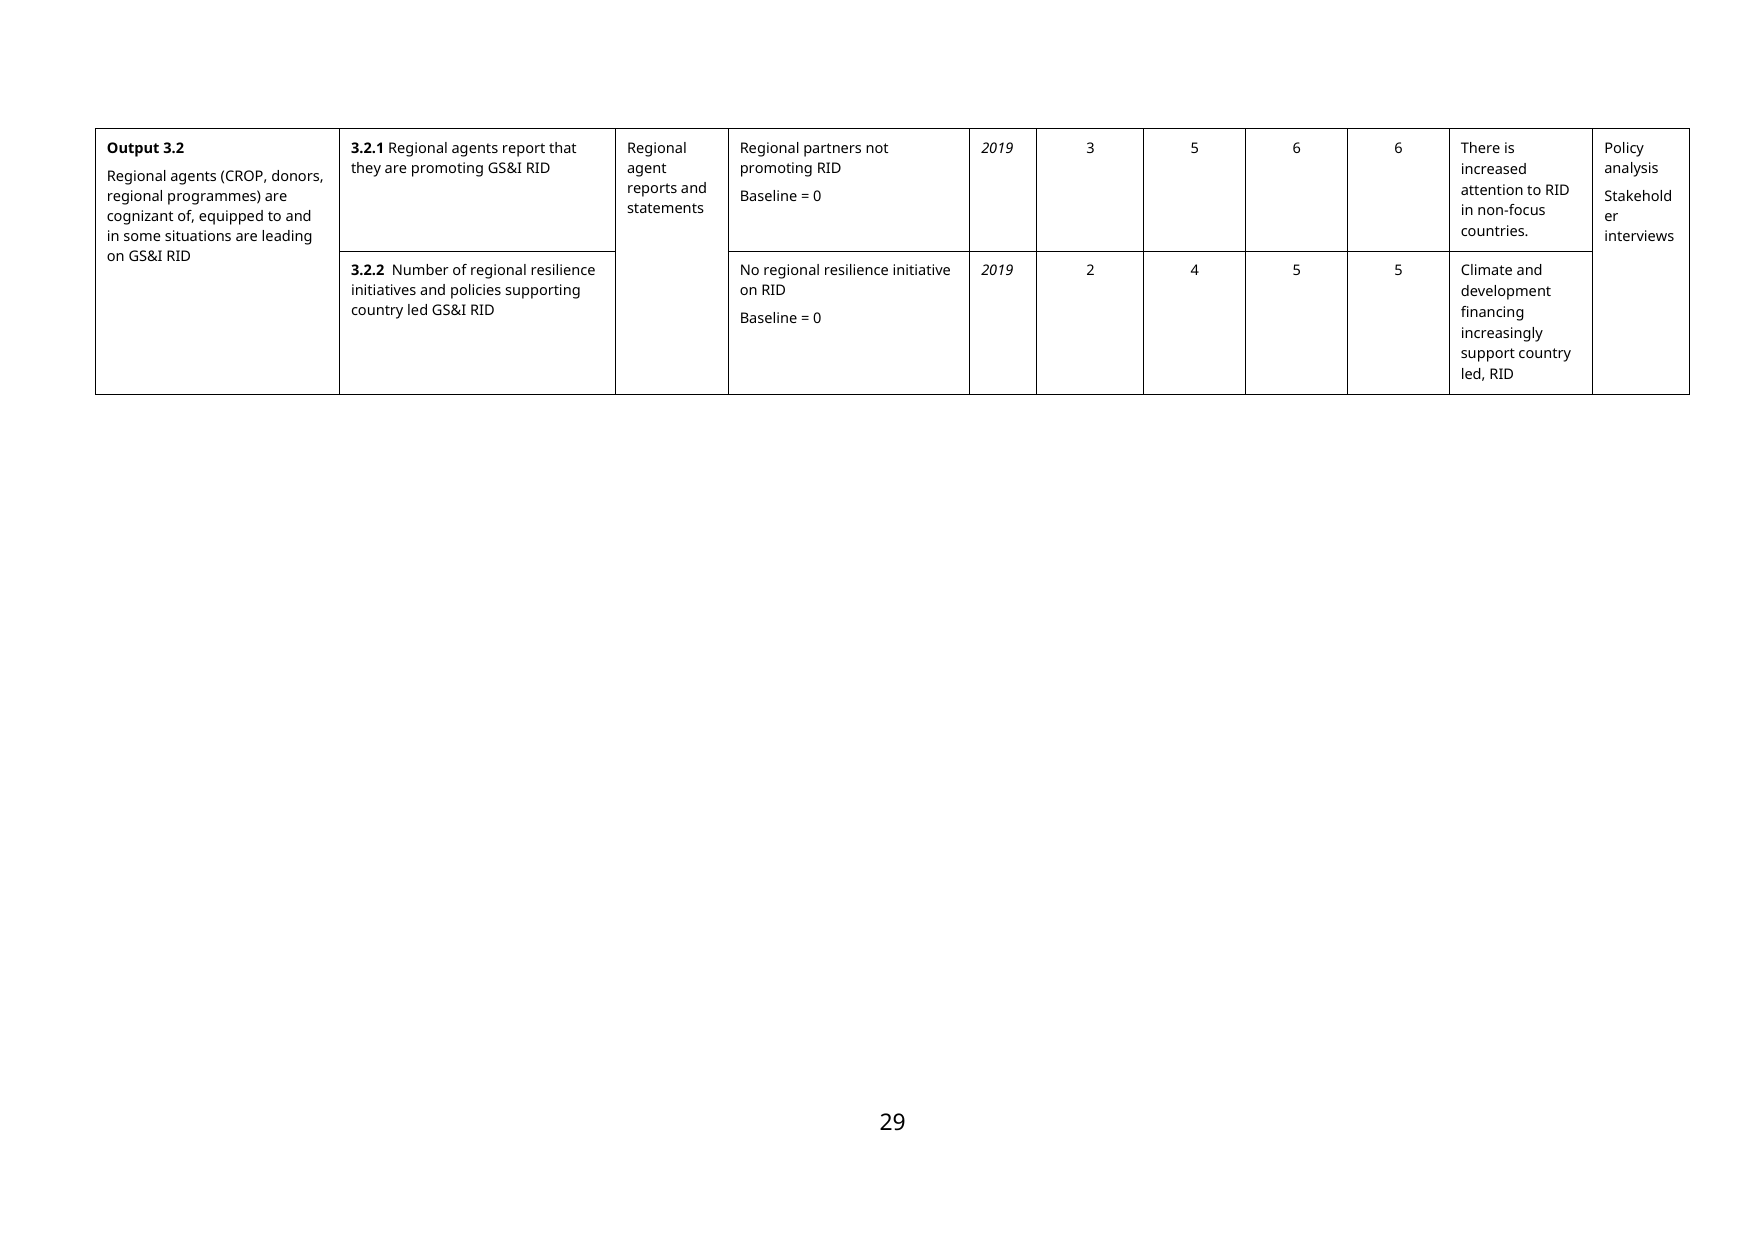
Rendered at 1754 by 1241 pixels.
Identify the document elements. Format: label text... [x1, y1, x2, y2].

table_cell 3.2.1 Regional agents report that they are promoting GS&I RID [340, 129, 615, 251]
table_cell Output 3.2 Regional agents (CROP, donors, regional programmes) are cognizant of, equipped to and in some situations are leading on GS&I RID [96, 129, 339, 393]
table_cell 3 [1037, 129, 1143, 251]
table_cell Regional agent reports and statements [616, 129, 728, 393]
table_cell Regional partners not promoting RID Baseline = 0 [729, 129, 969, 251]
table_cell 5 [1246, 252, 1347, 393]
table_cell 2019 [970, 129, 1036, 251]
table_cell 5 [1144, 129, 1245, 251]
table_cell 3.2.2 Number of regional resilience initiatives and policies supporting country led GS&I RID [340, 252, 615, 393]
table_cell 4 [1144, 252, 1245, 393]
table_cell 5 [1348, 252, 1449, 393]
table_cell 6 [1246, 129, 1347, 251]
table_cell 2019 [970, 252, 1036, 393]
table_cell 2 [1037, 252, 1143, 393]
table_cell 6 [1348, 129, 1449, 251]
table_cell There is increased attention to RID in non-focus countries. [1450, 129, 1592, 251]
table_cell No regional resilience initiative on RID Baseline = 0 [729, 252, 969, 393]
table_cell Climate and development financing increasingly support country led, RID [1450, 252, 1592, 393]
table_cell Policy analysis Stakeholder interviews [1593, 129, 1689, 393]
